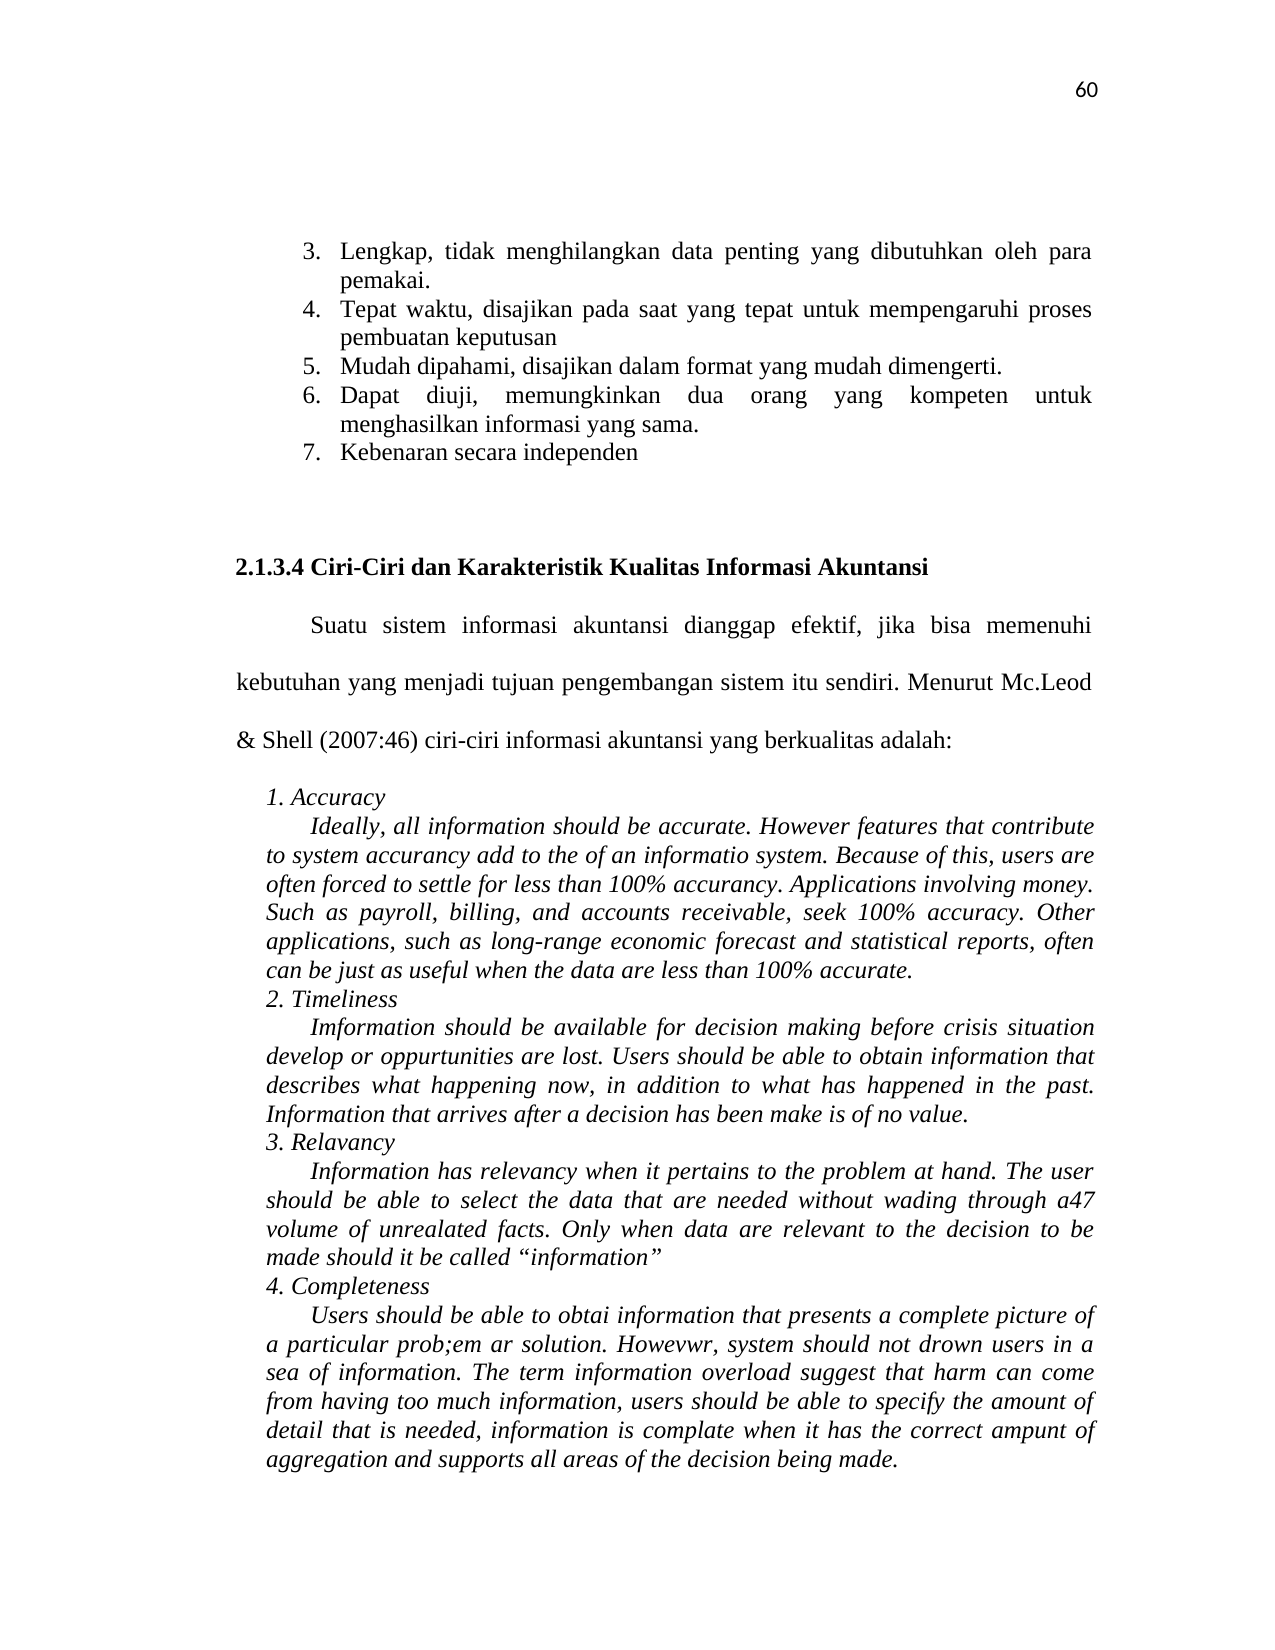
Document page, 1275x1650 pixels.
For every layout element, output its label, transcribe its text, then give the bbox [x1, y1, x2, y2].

text 2. Timeliness [266, 984, 1098, 1012]
text Ideally, all information should be accurate. However features that contribute to system accurancy add to the of an informatio system. Because of this, users are often forced to settle for less than 100% accurancy. Applications involving money. Such as payroll, billing, and accounts receivable, seek 100% accuracy. Other applications, such as long-range economic forecast and statistical reports, often can be just as useful when the data are less than 100% accurate. [266, 811, 1098, 984]
text 4. Completeness [266, 1271, 1098, 1300]
list Dapat diuji, memungkinkan dua orang yang kompeten untuk menghasilkan informasi yang sama. [302, 380, 1093, 437]
text Imformation should be available for decision making before crisis situation develop or oppurtunities are lost. Users should be able to obtain information that describes what happening now, in addition to what has happened in the past. Information that arrives after a decision has been make is of no value. [266, 1012, 1098, 1127]
list Ciri-Ciri dan Karakteristik Kualitas Informasi Akuntansi [235, 552, 1098, 581]
text 1. Accuracy [266, 782, 1098, 811]
text 3. Relavancy [266, 1127, 1098, 1156]
list Mudah dipahami, disajikan dalam format yang mudah dimengerti. [302, 351, 1093, 380]
list Kebenaran secara independen [302, 437, 1093, 466]
list Lengkap, tidak menghilangkan data penting yang dibutuhkan oleh para pemakai. [302, 236, 1093, 294]
text Users should be able to obtai information that presents a complete picture of a particular prob;em ar solution. Howevwr, system should not drown users in a sea of information. The term information overload suggest that harm can come from having too much information, users should be able to specify the amount of detail that is needed, information is complate when it has the correct ampunt of aggregation and supports all areas of the decision being made. [266, 1300, 1098, 1472]
text Information has relevancy when it pertains to the problem at hand. The user should be able to select the data that are needed without wading through a47 volume of unrealated facts. Only when data are relevant to the decision to be made should it be called “information” [266, 1156, 1098, 1271]
list Tepat waktu, disajikan pada saat yang tepat untuk mempengaruhi proses pembuatan keputusan [302, 294, 1093, 351]
text Suatu sistem informasi akuntansi dianggap efektif, jika bisa memenuhi kebutuhan yang menjadi tujuan pengembangan sistem itu sendiri. Menurut Mc.Leod & Shell (2007:46) ciri-ciri informasi akuntansi yang berkualitas adalah: [236, 610, 1093, 754]
